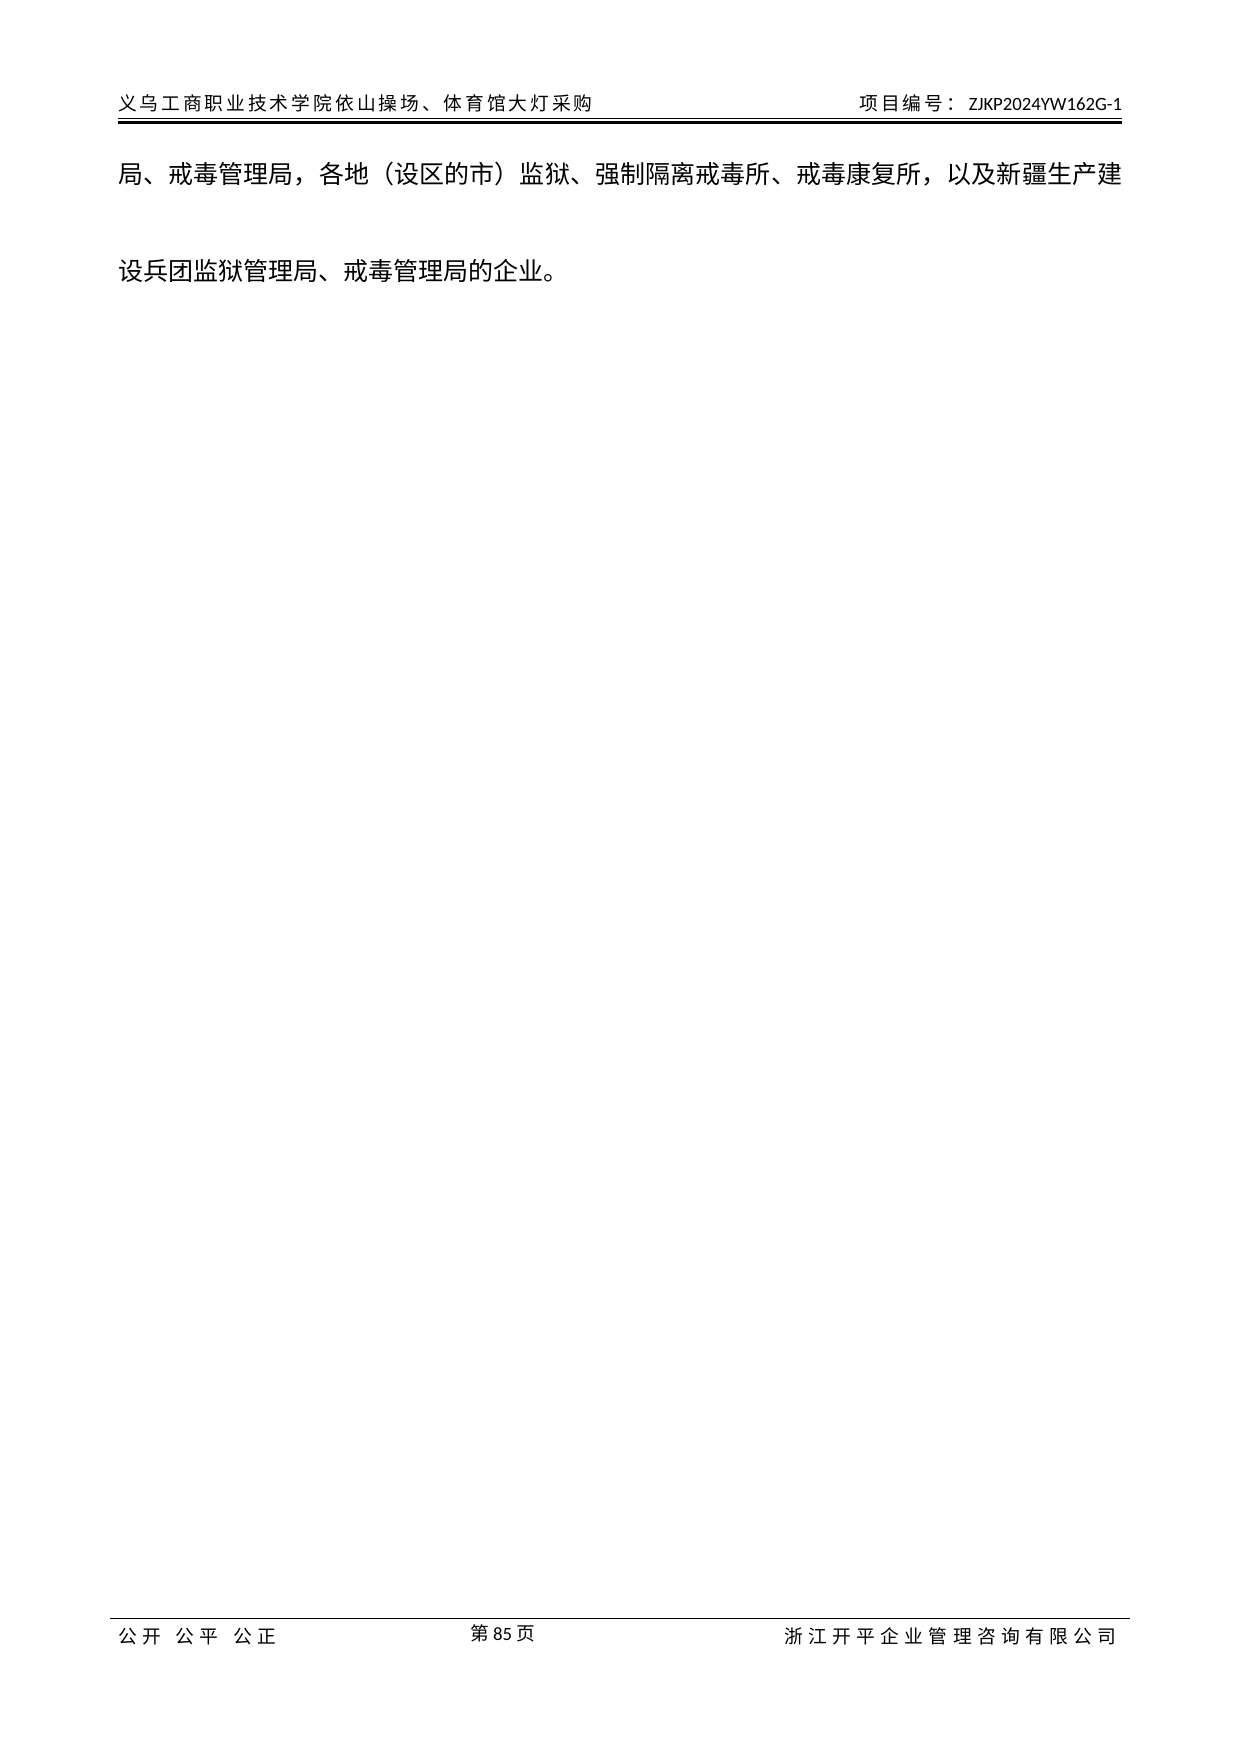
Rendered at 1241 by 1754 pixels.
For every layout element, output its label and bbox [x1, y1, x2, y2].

text [118, 140, 1122, 302]
